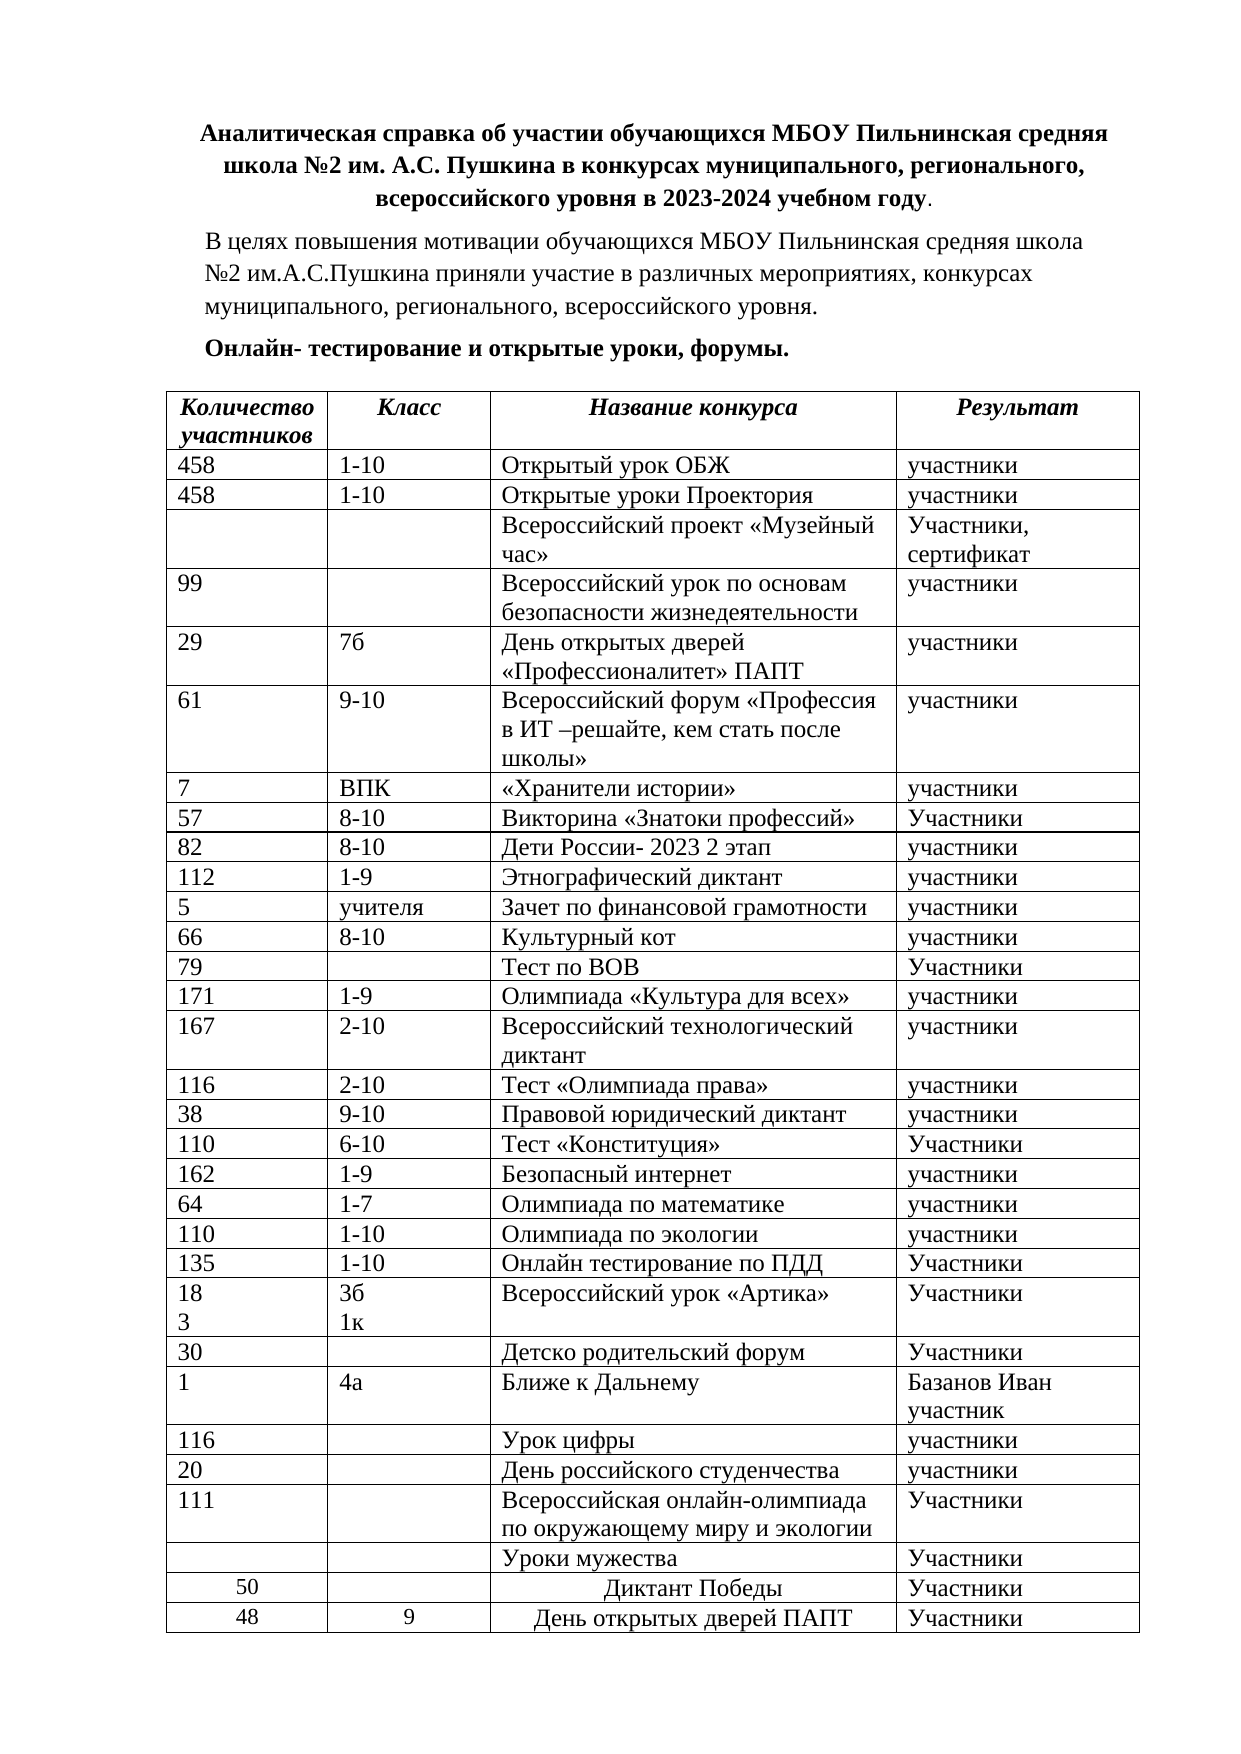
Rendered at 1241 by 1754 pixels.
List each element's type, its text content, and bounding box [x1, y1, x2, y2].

table_cell 1-10 [328, 450, 490, 479]
table_cell 2-10 [328, 1070, 490, 1098]
table_cell 1-10 [328, 1219, 490, 1247]
table_cell 6-10 [328, 1129, 490, 1158]
table_cell учителя [328, 892, 490, 921]
table_cell Участники [897, 1573, 1139, 1602]
table_cell Участники [897, 803, 1139, 831]
table_cell 458 [167, 480, 327, 509]
table_cell Этнографический диктант [491, 862, 896, 891]
text Аналитическая справка об участии обучающихся МБОУ Пильнинская средняя школа №2 им. А.С. Пушкина в конкурсах муниципального, регионального, всероссийского уровня в 2023-2024 учебном году. [177, 118, 1131, 212]
table_cell участники [897, 773, 1139, 802]
table_cell участники [897, 1219, 1139, 1247]
table_cell Участники, сертификат [897, 510, 1139, 567]
table_cell Уроки мужества [491, 1543, 896, 1572]
table_cell Всероссийский проект «Музейный час» [491, 510, 896, 567]
table_cell 8-10 [328, 922, 490, 951]
table_cell 8-10 [328, 833, 490, 861]
table_cell 9-10 [328, 1100, 490, 1128]
table_cell Участники [897, 952, 1139, 980]
table_cell День открытых дверей ПАПТ [491, 1603, 896, 1632]
table_header Результат [897, 392, 1139, 449]
table_cell Диктант Победы [491, 1573, 896, 1602]
table_cell участники [897, 833, 1139, 861]
table_cell Участники [897, 1278, 1139, 1336]
table_cell [328, 1455, 490, 1484]
table_cell Олимпиада «Культура для всех» [491, 981, 896, 1010]
table_cell 135 [167, 1249, 327, 1277]
table_cell 79 [167, 952, 327, 980]
table_cell [167, 510, 327, 567]
table_cell Тест по ВОВ [491, 952, 896, 980]
table_cell участники [897, 1011, 1139, 1069]
table_cell Участники [897, 1337, 1139, 1366]
table_cell Всероссийский форум «Профессия в ИТ –решайте, кем стать после школы» [491, 686, 896, 772]
table_cell Участники [897, 1129, 1139, 1158]
table_cell 99 [167, 569, 327, 626]
table_cell Открытые уроки Проектория [491, 480, 896, 509]
table_cell участники [897, 569, 1139, 626]
table_cell участники [897, 892, 1139, 921]
table_cell Урок цифры [491, 1425, 896, 1454]
table_cell 9 [328, 1603, 490, 1632]
table_cell 171 [167, 981, 327, 1010]
table_cell 1-10 [328, 1249, 490, 1277]
table_cell 8-10 [328, 803, 490, 831]
table_cell 1-9 [328, 1159, 490, 1188]
table_cell 7б [328, 627, 490, 684]
table_cell Всероссийский урок «Артика» [491, 1278, 896, 1336]
table_cell [328, 1573, 490, 1602]
table_cell 9-10 [328, 686, 490, 772]
table_cell 110 [167, 1219, 327, 1247]
table_cell участники [897, 1425, 1139, 1454]
table_cell 18 3 [167, 1278, 327, 1336]
table_cell 167 [167, 1011, 327, 1069]
table_header Название конкурса [491, 392, 896, 449]
table_cell 162 [167, 1159, 327, 1188]
table_cell [167, 1543, 327, 1572]
table_cell Участники [897, 1249, 1139, 1277]
table_cell День российского студенчества [491, 1455, 896, 1484]
table_cell участники [897, 450, 1139, 479]
table_cell 1 [167, 1367, 327, 1424]
table_cell 1-7 [328, 1189, 490, 1218]
table_cell 7 [167, 773, 327, 802]
table_cell 66 [167, 922, 327, 951]
table_cell участники [897, 981, 1139, 1010]
table_cell участники [897, 686, 1139, 772]
table_cell [328, 1485, 490, 1542]
table_cell 1-9 [328, 981, 490, 1010]
table_cell 4а [328, 1367, 490, 1424]
table_cell 5 [167, 892, 327, 921]
table_cell 110 [167, 1129, 327, 1158]
table_cell [328, 1425, 490, 1454]
table_cell [328, 510, 490, 567]
table_cell участники [897, 1100, 1139, 1128]
table_cell Детско родительский форум [491, 1337, 896, 1366]
table_cell 38 [167, 1100, 327, 1128]
table_cell [328, 569, 490, 626]
table_cell Культурный кот [491, 922, 896, 951]
table_cell Правовой юридический диктант [491, 1100, 896, 1128]
text Онлайн- тестирование и открытые уроки, форумы. [204, 333, 1152, 362]
table_cell [328, 1337, 490, 1366]
table_cell 48 [167, 1603, 327, 1632]
table_cell Безопасный интернет [491, 1159, 896, 1188]
table_cell 30 [167, 1337, 327, 1366]
table_cell Олимпиада по математике [491, 1189, 896, 1218]
table_cell Всероссийская онлайн-олимпиада по окружающему миру и экологии [491, 1485, 896, 1542]
table_cell 116 [167, 1425, 327, 1454]
table_cell «Хранители истории» [491, 773, 896, 802]
table_cell 111 [167, 1485, 327, 1542]
table_cell 112 [167, 862, 327, 891]
table_cell 64 [167, 1189, 327, 1218]
table_cell 29 [167, 627, 327, 684]
list целях повышения мотивации обучающихся МБОУ Пильнинская средняя школа №2 им.А.С.Пушкина приняли участие в различных мероприятиях, конкурсах муниципального, регионального, всероссийского уровня. [204, 226, 1116, 319]
table_cell Дети России- 2023 2 этап [491, 833, 896, 861]
table_cell Открытый урок ОБЖ [491, 450, 896, 479]
table_cell участники [897, 862, 1139, 891]
table_cell участники [897, 1189, 1139, 1218]
table_header Количество участников [167, 392, 327, 449]
table_cell Участники [897, 1485, 1139, 1542]
table_cell 458 [167, 450, 327, 479]
table_cell участники [897, 1159, 1139, 1188]
table_cell 116 [167, 1070, 327, 1098]
table_cell 3б 1к [328, 1278, 490, 1336]
table_cell Ближе к Дальнему [491, 1367, 896, 1424]
table_cell [328, 952, 490, 980]
table_cell Зачет по финансовой грамотности [491, 892, 896, 921]
table_cell Олимпиада по экологии [491, 1219, 896, 1247]
table_cell участники [897, 627, 1139, 684]
table_cell 1-9 [328, 862, 490, 891]
table_cell Тест «Конституция» [491, 1129, 896, 1158]
table_cell участники [897, 480, 1139, 509]
table_cell Викторина «Знатоки профессий» [491, 803, 896, 831]
table_header Класс [328, 392, 490, 449]
table_cell Тест «Олимпиада права» [491, 1070, 896, 1098]
table_cell [328, 1543, 490, 1572]
table_cell Всероссийский технологический диктант [491, 1011, 896, 1069]
table_cell 2-10 [328, 1011, 490, 1069]
table_cell Всероссийский урок по основам безопасности жизнедеятельности [491, 569, 896, 626]
table_cell 50 [167, 1573, 327, 1602]
table_cell 57 [167, 803, 327, 831]
table_cell Участники [897, 1543, 1139, 1572]
table_cell участники [897, 1455, 1139, 1484]
table_cell Участники [897, 1603, 1139, 1632]
table_cell 1-10 [328, 480, 490, 509]
table_cell ВПК [328, 773, 490, 802]
table_cell Онлайн тестирование по ПДД [491, 1249, 896, 1277]
table_cell 82 [167, 833, 327, 861]
table_cell День открытых дверей «Профессионалитет» ПАПТ [491, 627, 896, 684]
table_cell 20 [167, 1455, 327, 1484]
table_cell участники [897, 1070, 1139, 1098]
table_cell Базанов Иван участник [897, 1367, 1139, 1424]
table_cell 61 [167, 686, 327, 772]
table_cell участники [897, 922, 1139, 951]
